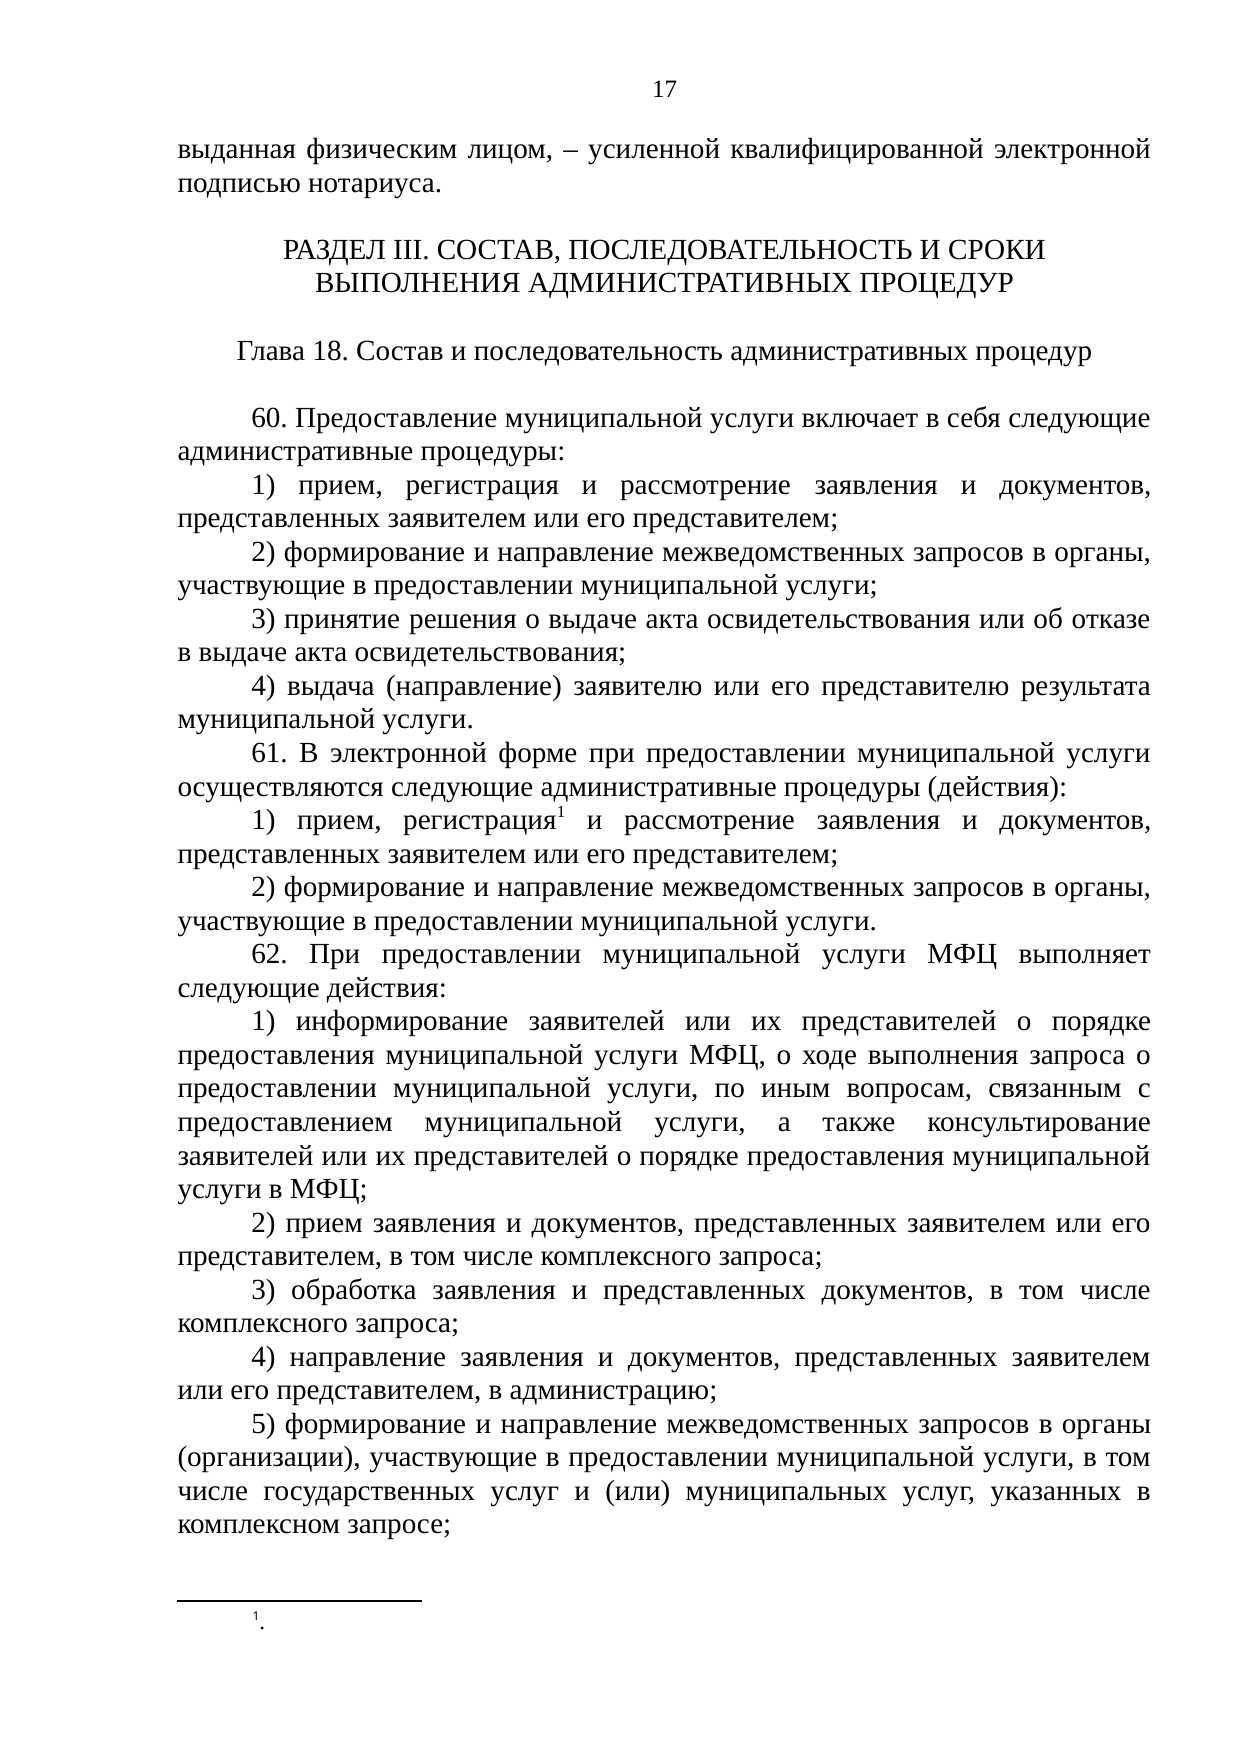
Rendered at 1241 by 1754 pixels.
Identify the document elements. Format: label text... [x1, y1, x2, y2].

text 62. При предоставлении муниципальной услуги МФЦ выполняет следующие действия: [177, 936, 1152, 1003]
text 3) принятие решения о выдаче акта освидетельствования или об отказе в выдаче акта освидетельствования; [177, 601, 1152, 668]
text 61. В электронной форме при предоставлении муниципальной услуги осуществляются следующие административные процедуры (действия): [177, 735, 1152, 802]
text РАЗДЕЛ III. СОСТАВ, ПОСЛЕДОВАТЕЛЬНОСТЬ И СРОКИ ВЫПОЛНЕНИЯ АДМИНИСТРАТИВНЫХ ПРОЦЕДУР [177, 232, 1152, 299]
text 60. Предоставление муниципальной услуги включает в себя следующие административные процедуры: [177, 400, 1152, 467]
text 3) обработка заявления и представленных документов, в том числе комплексного запроса; [177, 1272, 1152, 1339]
text 1) прием, регистрация и рассмотрение заявления и документов, представленных заявителем или его представителем; [177, 802, 1152, 869]
text 4) выдача (направление) заявителю или его представителю результата муниципальной услуги. [177, 668, 1152, 735]
text 4) направление заявления и документов, представленных заявителем или его представителем, в администрацию; [177, 1339, 1152, 1406]
text 2) прием заявления и документов, представленных заявителем или его представителем, в том числе комплексного запроса; [177, 1205, 1152, 1272]
text 5) формирование и направление межведомственных запросов в органы (организации), участвующие в предоставлении муниципальной услуги, в том числе государственных услуг и (или) муниципальных услуг, указанных в комплексном запросе; [177, 1406, 1152, 1540]
text Глава 18. Состав и последовательность административных процедур [177, 333, 1152, 366]
text 2) формирование и направление межведомственных запросов в органы, участвующие в предоставлении муниципальной услуги; [177, 534, 1152, 601]
text 1) прием, регистрация и рассмотрение заявления и документов, представленных заявителем или его представителем; [177, 467, 1152, 534]
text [177, 131, 1152, 198]
text 2) формирование и направление межведомственных запросов в органы, участвующие в предоставлении муниципальной услуги. [177, 869, 1152, 936]
text 1) информирование заявителей или их представителей о порядке предоставления муниципальной услуги МФЦ, о ходе выполнения запроса о предоставлении муниципальной услуги, по иным вопросам, связанным с предоставлением муниципальной услуги, а также консультирование заявителей или их представителей о порядке предоставления муниципальной услуги в МФЦ; [177, 1003, 1152, 1205]
